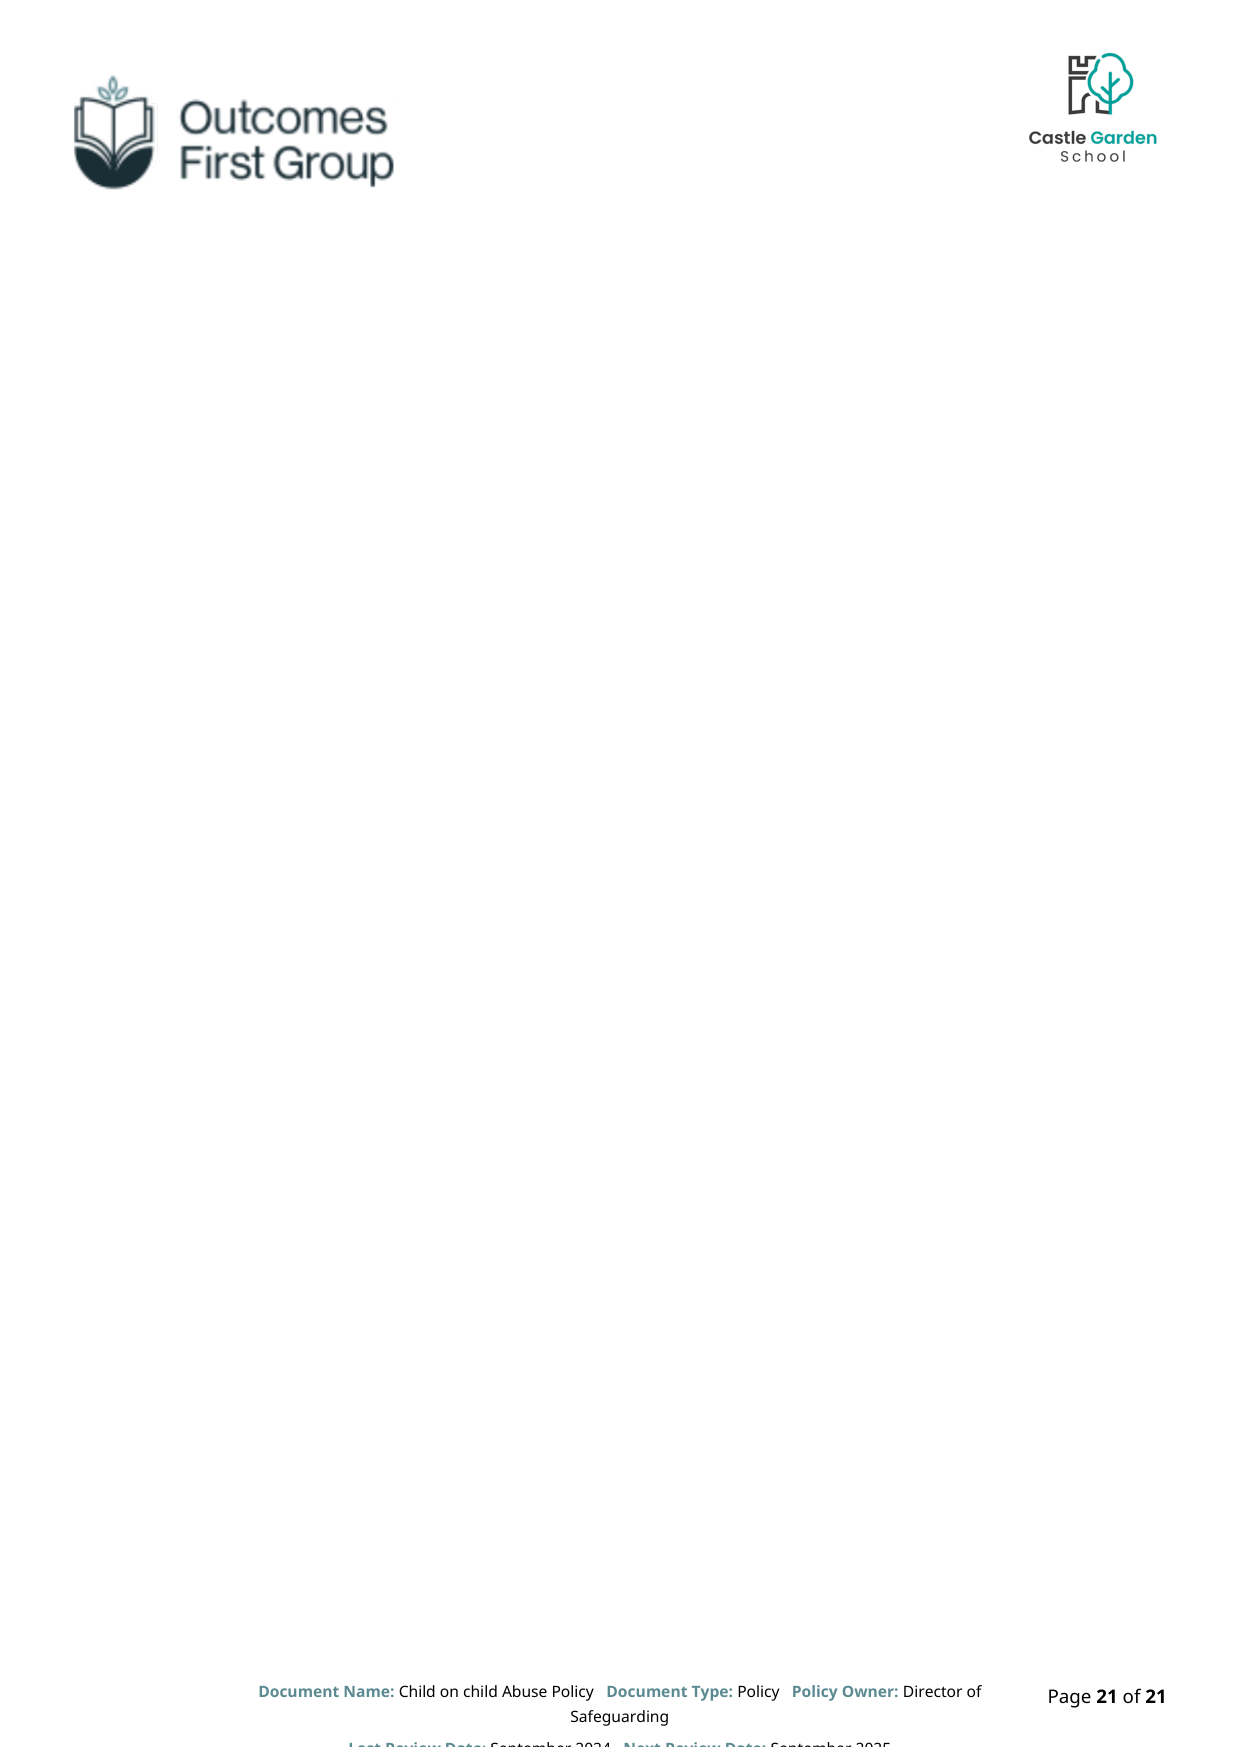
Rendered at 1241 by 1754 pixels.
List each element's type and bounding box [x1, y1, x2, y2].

picture [73, 73, 394, 191]
picture [1016, 34, 1169, 187]
